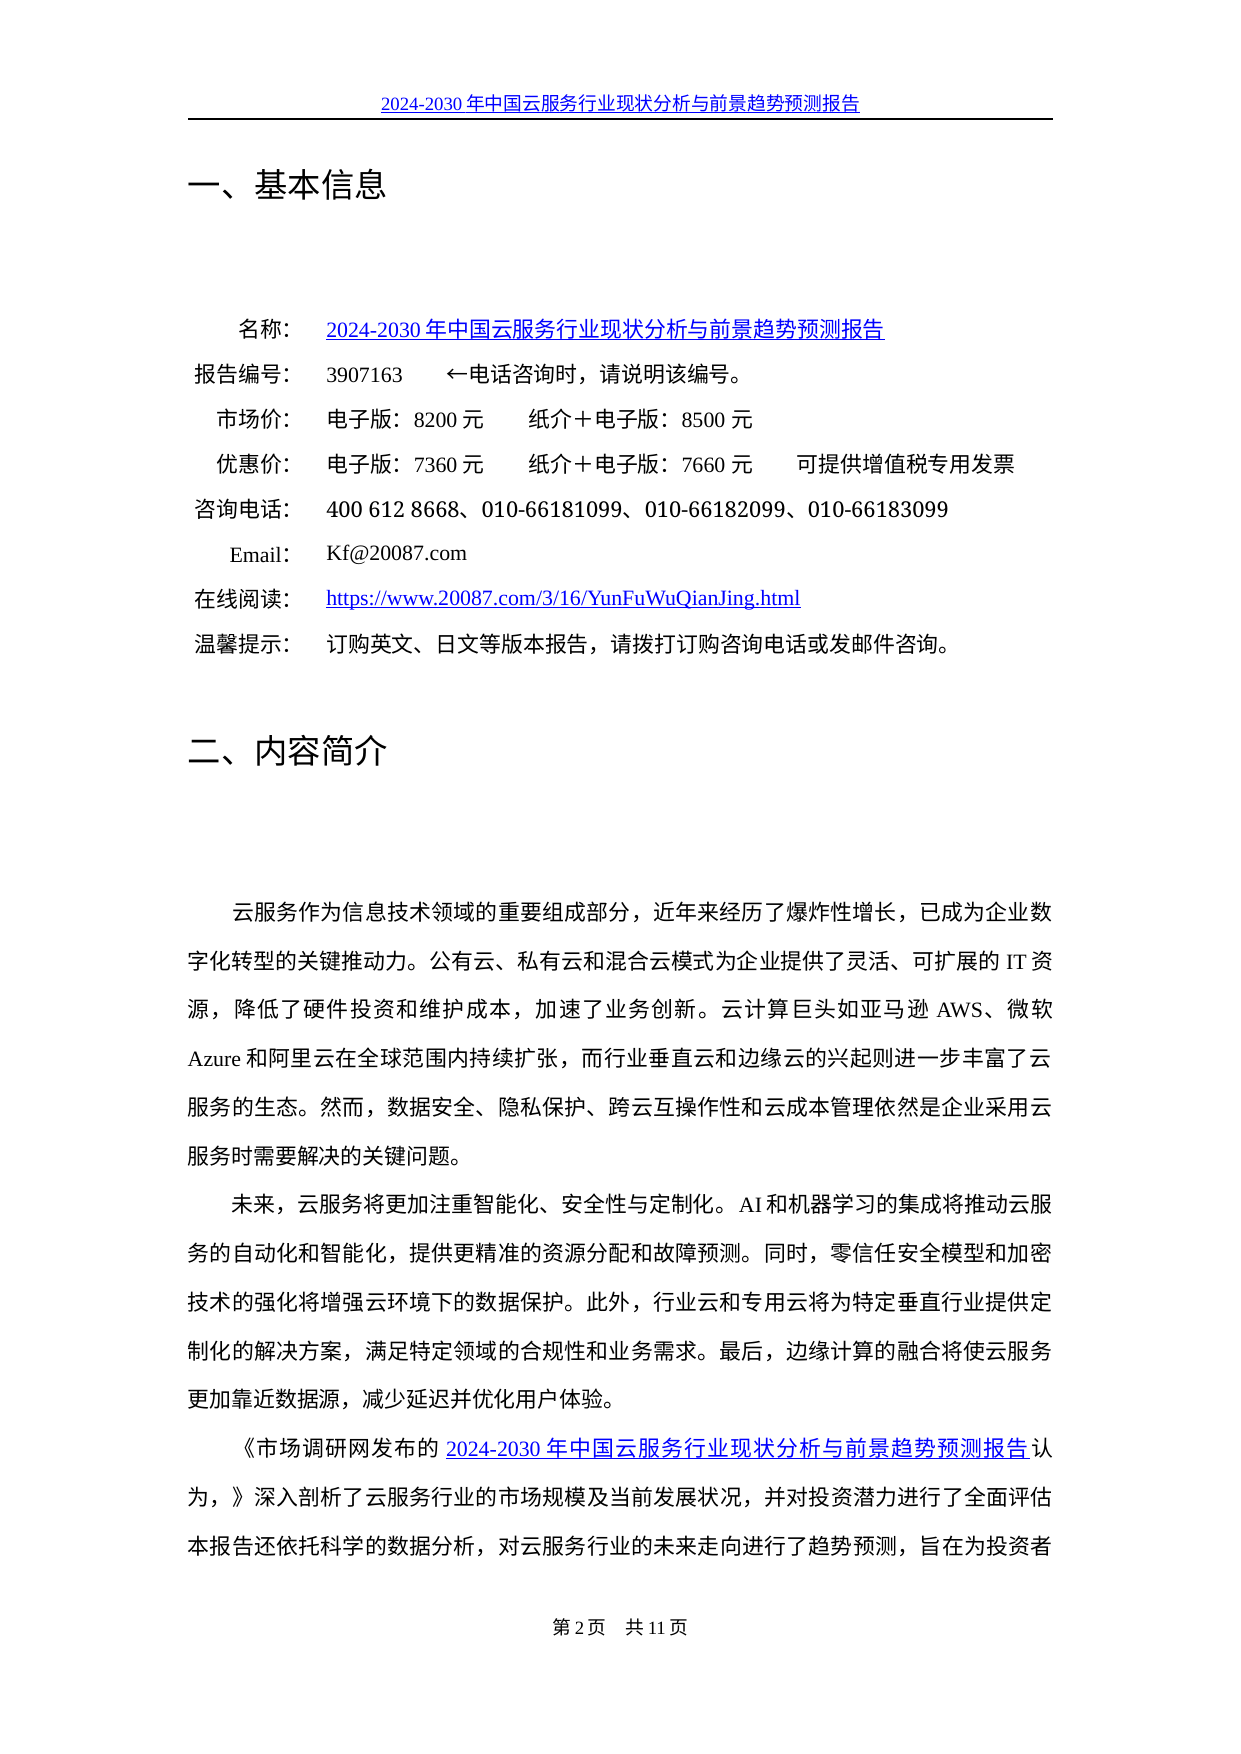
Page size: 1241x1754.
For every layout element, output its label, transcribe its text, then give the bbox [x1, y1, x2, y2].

title 一、基本信息 [187, 150, 1053, 215]
table_cell [315, 582, 1073, 627]
table_cell Email： [167, 537, 315, 582]
table_cell 报告编号： [167, 357, 315, 402]
table_cell 电子版：7360 元 纸介＋电子版：7660 元 可提供增值税专用发票 [315, 447, 1073, 492]
table_cell 优惠价： [167, 447, 315, 492]
table_header 名称： [167, 312, 315, 357]
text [187, 894, 1053, 1561]
table_cell 咨询电话： [167, 492, 315, 537]
table_cell 温馨提示： [167, 627, 315, 672]
table_cell 订购英文、日文等版本报告，请拨打订购咨询电话或发邮件咨询。 [315, 627, 1073, 672]
table_cell 市场价： [167, 402, 315, 447]
table_cell 电子版：8200 元 纸介＋电子版：8500 元 [315, 402, 1073, 447]
table_header 2024-2030年中国云服务行业现状分析与前景趋势预测报告 [315, 312, 1073, 357]
table_cell 在线阅读： [167, 582, 315, 627]
table_cell 400 612 8668、010-66181099、010-66182099、010-66183099 [315, 492, 1073, 537]
title 二、内容简介 [187, 717, 1053, 782]
table_cell 3907163 ←电话咨询时，请说明该编号。 [315, 357, 1073, 402]
table_cell Kf@20087.com [315, 537, 1073, 582]
